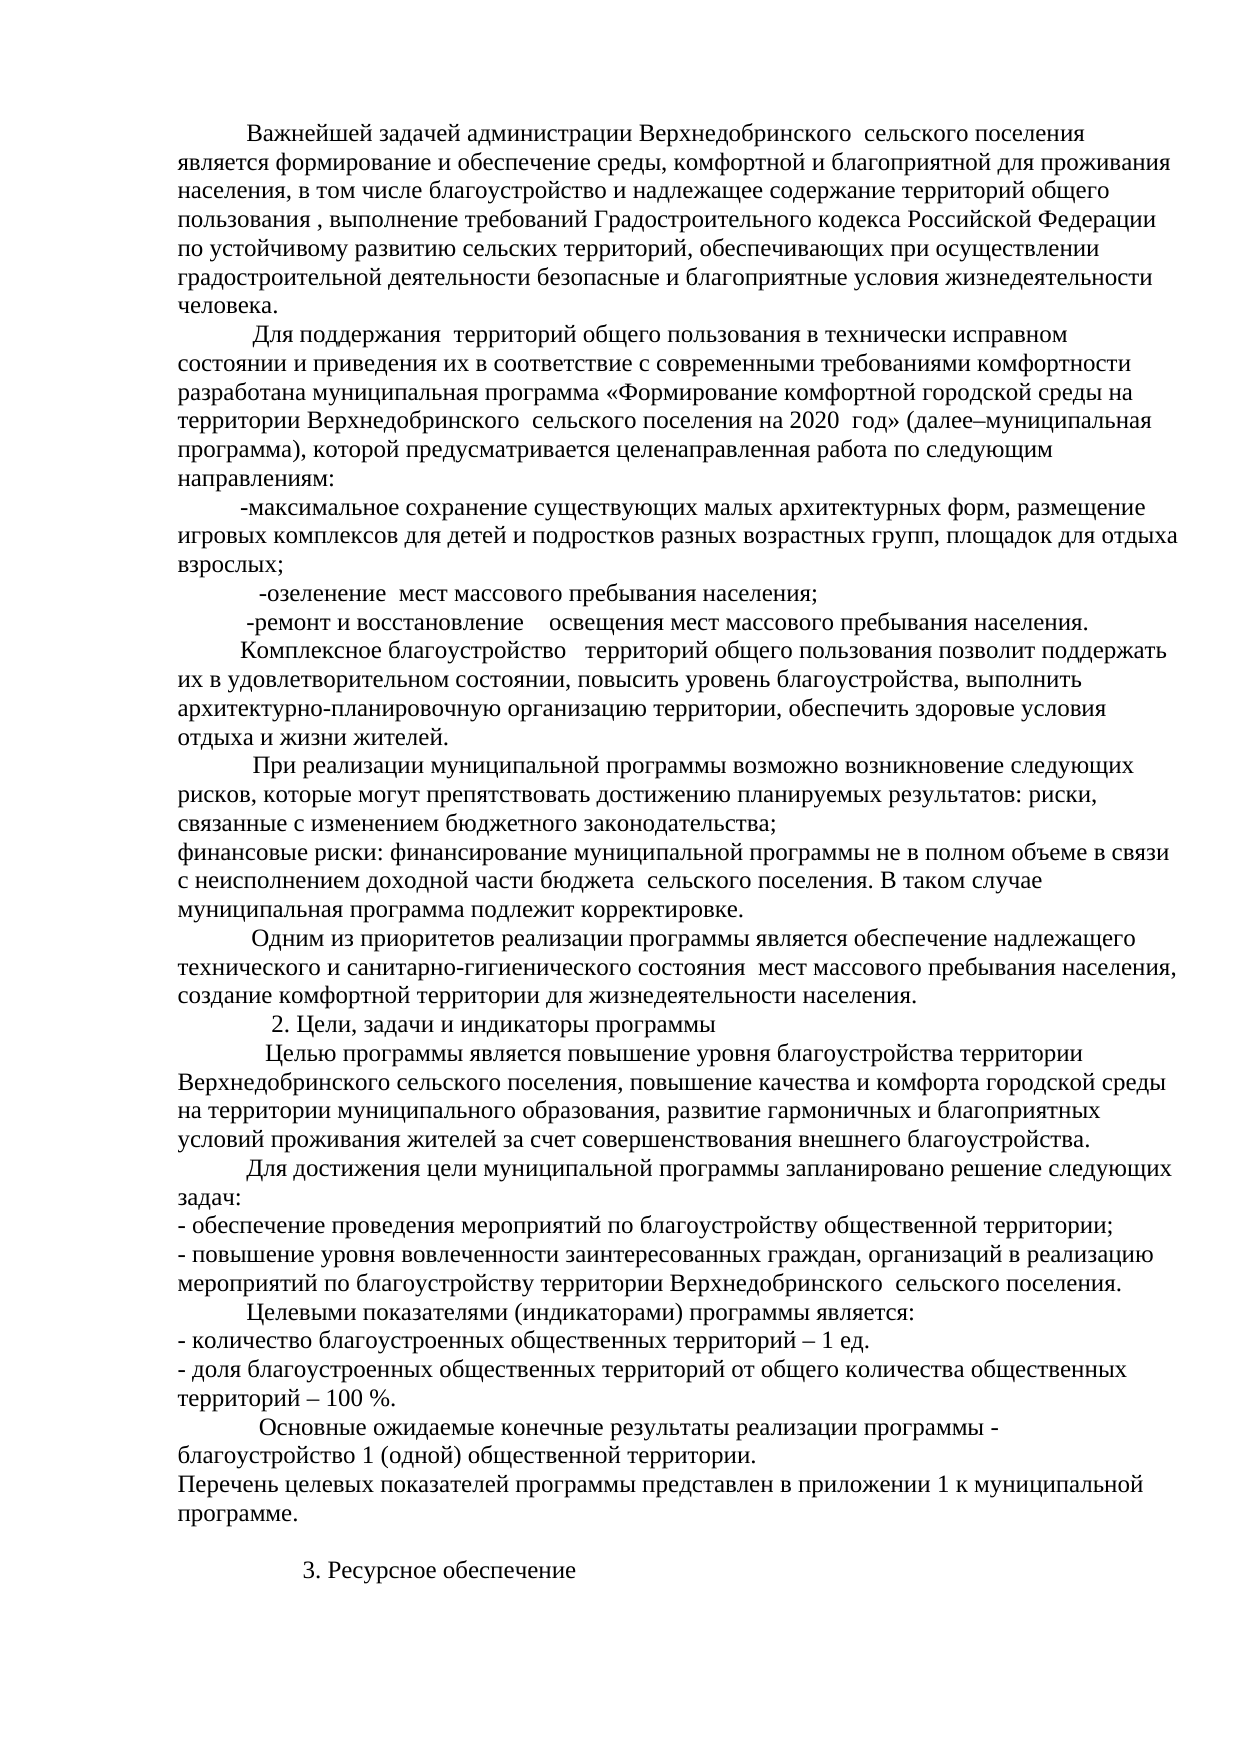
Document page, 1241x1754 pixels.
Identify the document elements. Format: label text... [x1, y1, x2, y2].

text - количество благоустроенных общественных территорий – 1 ед. [177, 1326, 1181, 1354]
text Основные ожидаемые конечные результаты реализации программы - благоустройство 1 (одной) общественной территории. [177, 1412, 1181, 1469]
text Целью программы является повышение уровня благоустройства территории Верхнедобринского сельского поселения, повышение качества и комфорта городской среды на территории муниципального образования, развитие гармоничных и благоприятных условий проживания жителей за счет совершенствования внешнего благоустройства. [177, 1038, 1181, 1153]
text -озеленение мест массового пребывания населения; [177, 578, 1181, 607]
text Важнейшей задачей администрации Верхнедобринского сельского поселения является формирование и обеспечение среды, комфортной и благоприятной для проживания населения, в том числе благоустройство и надлежащее содержание территорий общего пользования , выполнение требований Градостроительного кодекса Российской Федерации по устойчивому развитию сельских территорий, обеспечивающих при осуществлении градостроительной деятельности безопасные и благоприятные условия жизнедеятельности человека. [177, 118, 1181, 319]
text Для поддержания территорий общего пользования в технически исправном состоянии и приведения их в соответствие с современными требованиями комфортности разработана муниципальная программа «Формирование комфортной городской среды на территории Верхнедобринского сельского поселения на 2020 год» (далее–муниципальная программа), которой предусматривается целенаправленная работа по следующим направлениям: [177, 319, 1181, 492]
text - доля благоустроенных общественных территорий от общего количества общественных территорий – 100 %. [177, 1354, 1181, 1412]
text Для достижения цели муниципальной программы запланировано решение следующих задач: [177, 1153, 1181, 1211]
text -ремонт и восстановление освещения мест массового пребывания населения. [177, 607, 1181, 636]
text При реализации муниципальной программы возможно возникновение следующих рисков, которые могут препятствовать достижению планируемых результатов: риски, связанные с изменением бюджетного законодательства; [177, 751, 1181, 837]
text Целевыми показателями (индикаторами) программы является: [177, 1297, 1181, 1326]
text 2. Цели, задачи и индикаторы программы [177, 1009, 1181, 1038]
text Комплексное благоустройство территорий общего пользования позволит поддержать их в удовлетворительном состоянии, повысить уровень благоустройства, выполнить архитектурно-планировочную организацию территории, обеспечить здоровые условия отдыха и жизни жителей. [177, 636, 1181, 751]
text финансовые риски: финансирование муниципальной программы не в полном объеме в связи с неисполнением доходной части бюджета сельского поселения. В таком случае муниципальная программа подлежит корректировке. [177, 837, 1181, 923]
text 3. Ресурсное обеспечение [177, 1556, 1181, 1584]
text - повышение уровня вовлеченности заинтересованных граждан, организаций в реализацию мероприятий по благоустройству территории Верхнедобринского сельского поселения. [177, 1239, 1181, 1297]
text - обеспечение проведения мероприятий по благоустройству общественной территории; [177, 1211, 1181, 1239]
text Перечень целевых показателей программы представлен в приложении 1 к муниципальной программе. [177, 1469, 1181, 1527]
text Одним из приоритетов реализации программы является обеспечение надлежащего технического и санитарно-гигиенического состояния мест массового пребывания населения, создание комфортной территории для жизнедеятельности населения. [177, 923, 1181, 1009]
text -максимальное сохранение существующих малых архитектурных форм, размещение игровых комплексов для детей и подростков разных возрастных групп, площадок для отдыха взрослых; [177, 492, 1181, 578]
